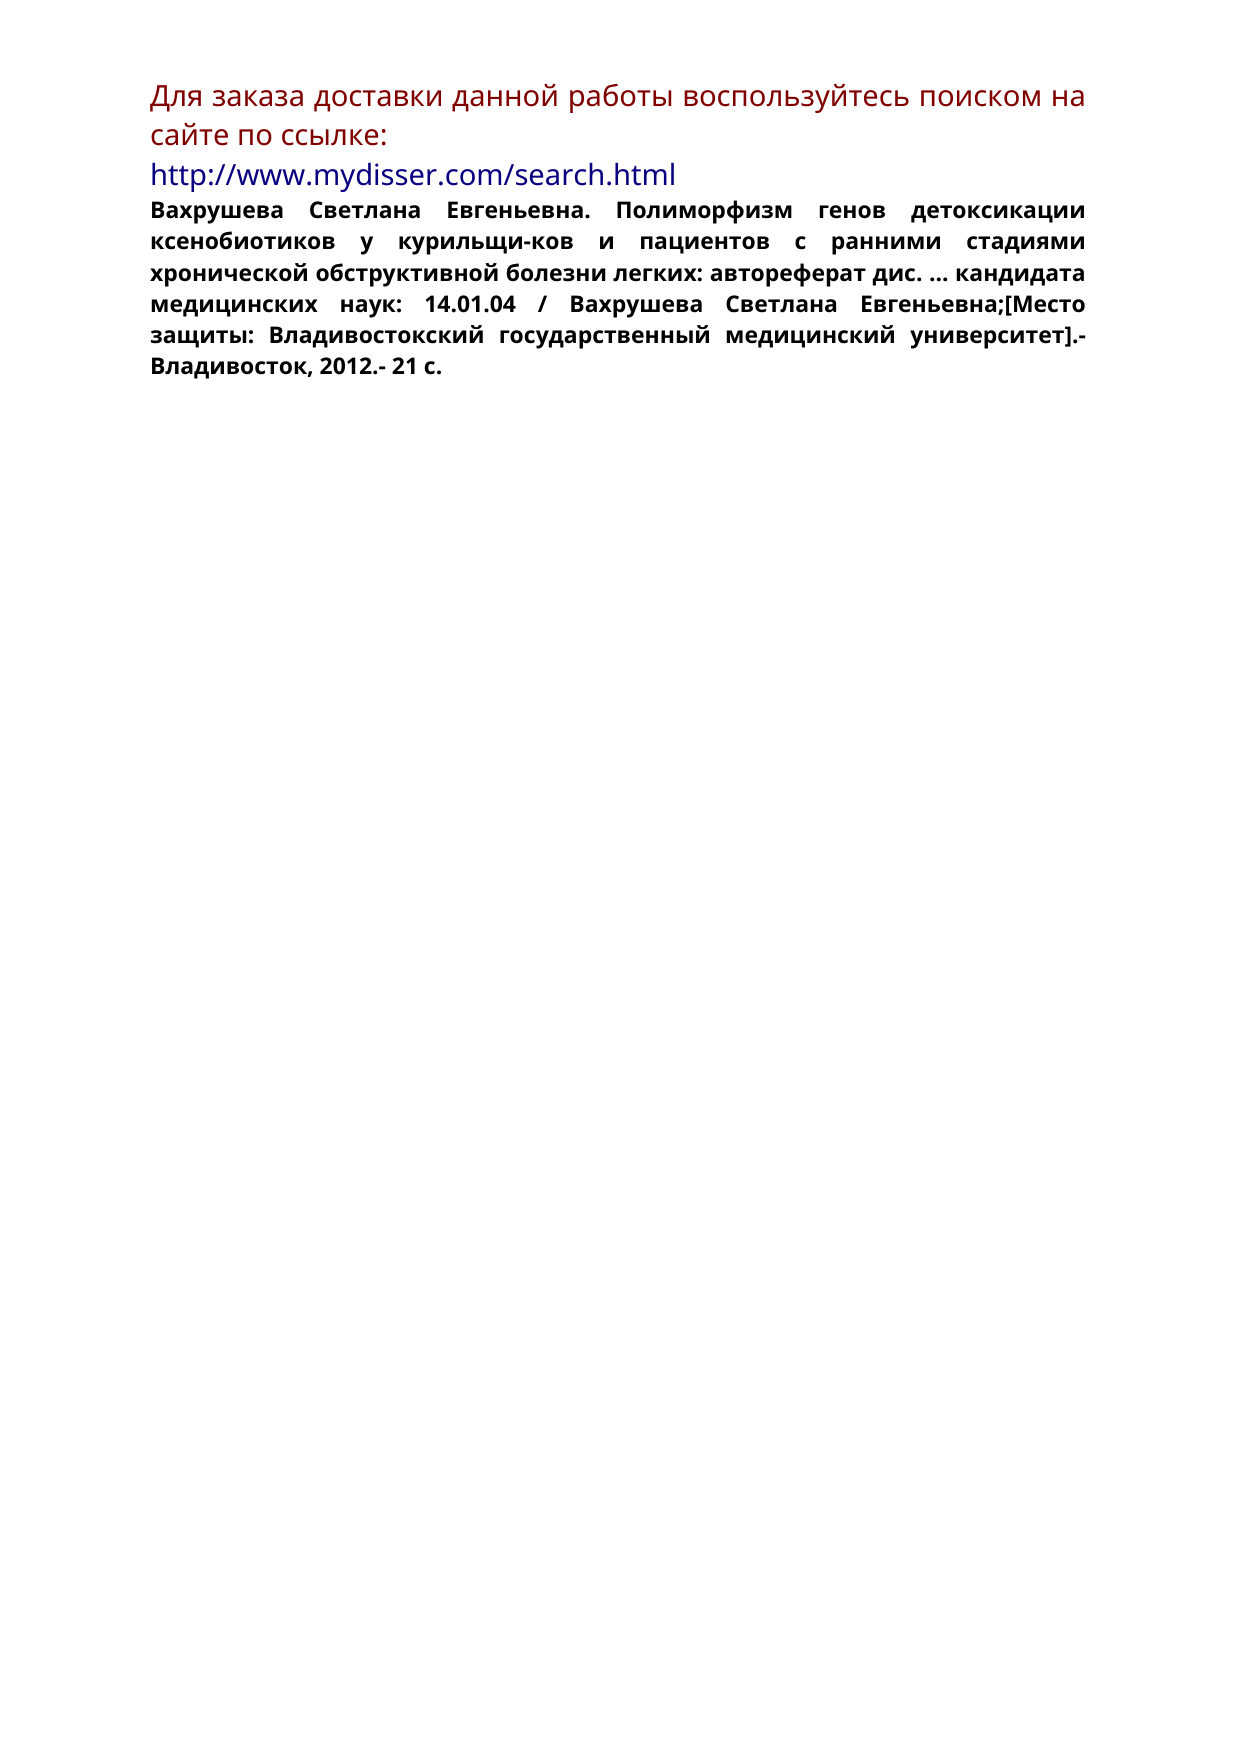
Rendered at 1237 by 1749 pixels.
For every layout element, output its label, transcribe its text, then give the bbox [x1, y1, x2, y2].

text Вахрушева Светлана Евгеньевна. Полиморфизм генов детоксикации ксенобиотиков у курильщи-ков и пациентов с ранними стадиями хронической обструктивной болезни легких: автореферат дис. ... кандидата медицинских наук: 14.01.04 / Вахрушева Светлана Евгеньевна;[Место защиты: Владивостокский государственный медицинский университет].- Владивосток, 2012.- 21 с. [150, 194, 1086, 382]
